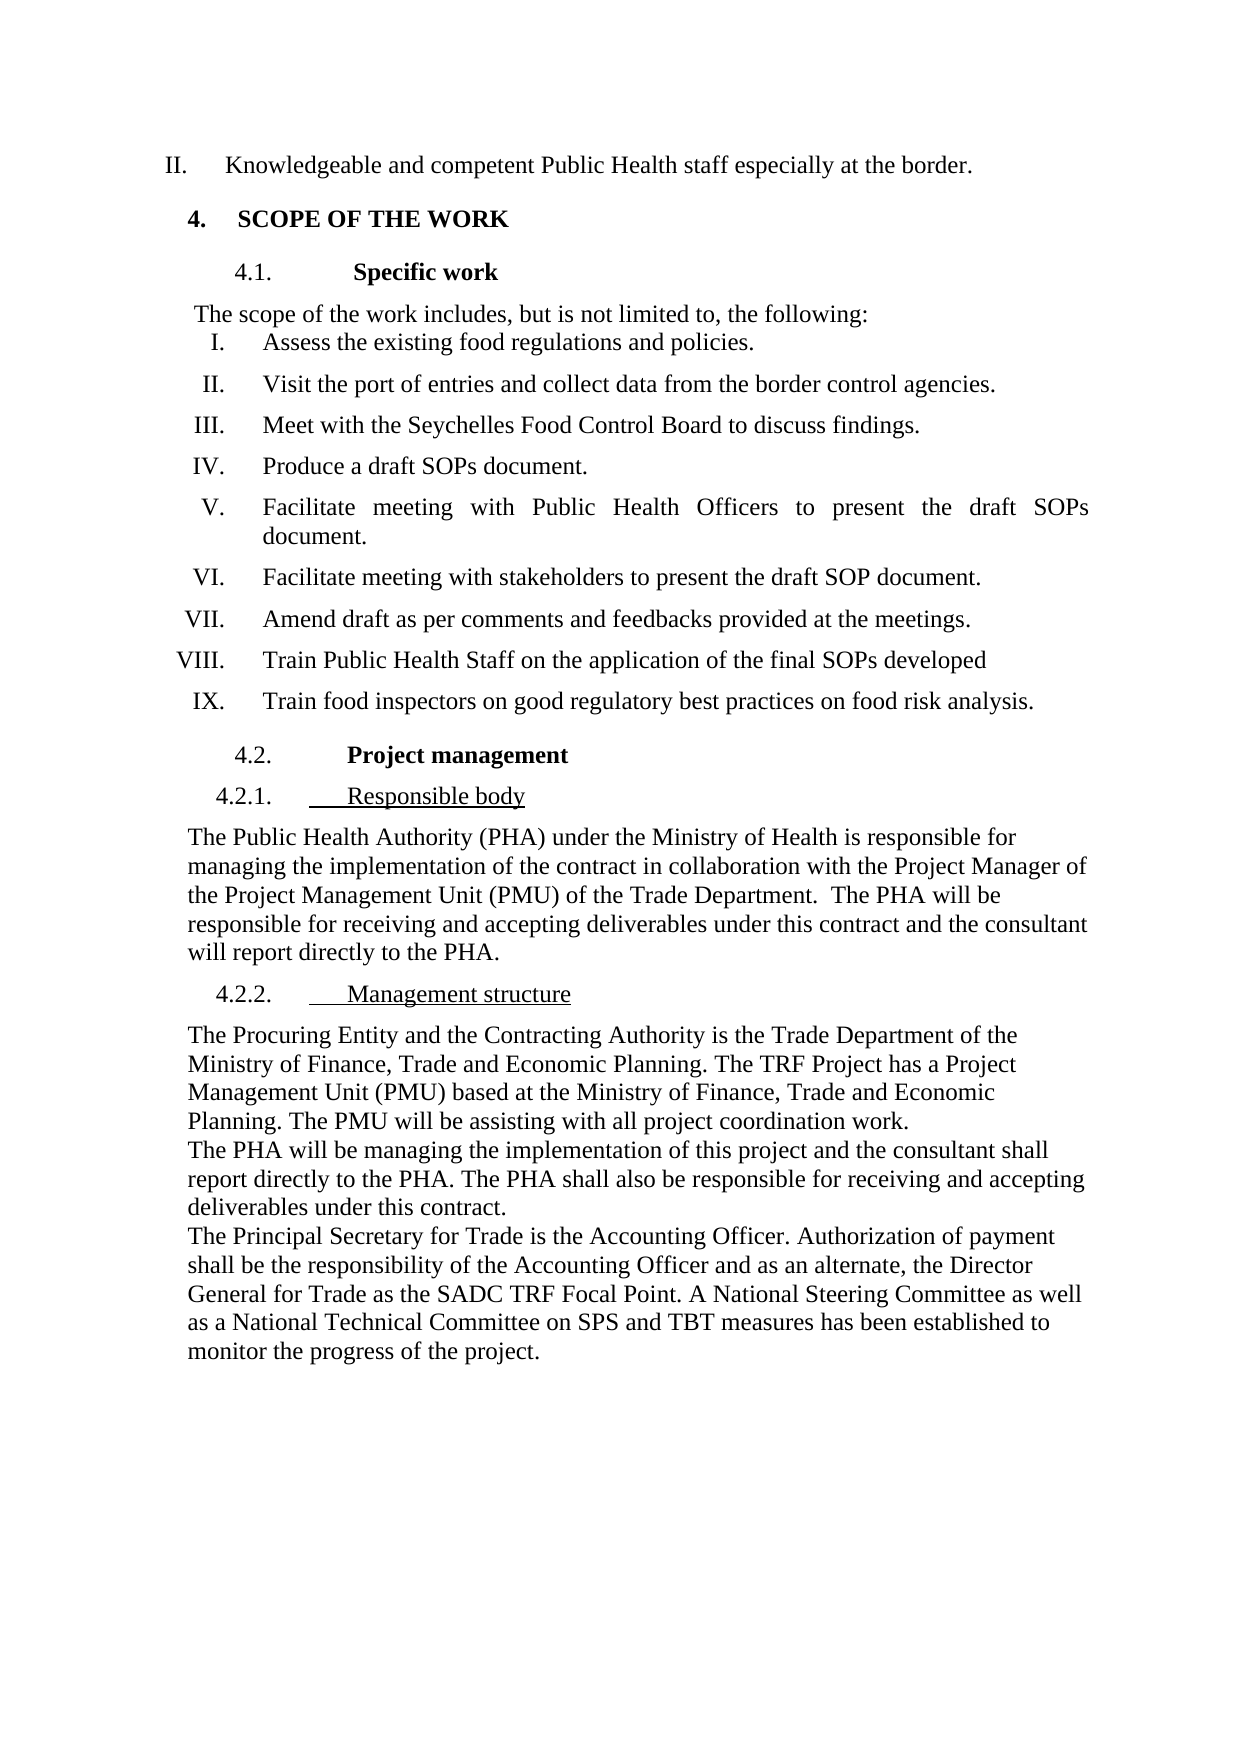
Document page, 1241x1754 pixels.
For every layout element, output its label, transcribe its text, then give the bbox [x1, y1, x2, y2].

list Meet with the Seychelles Food Control Board to discuss findings. [225, 410, 1090, 439]
list Visit the port of entries and collect data from the border control agencies. [225, 369, 1090, 397]
subtitle SCOPE OF THE WORK [187, 204, 1090, 232]
subtitle Responsible body [216, 781, 1090, 810]
list Facilitate meeting with Public Health Officers to present the draft SOPs document. [225, 492, 1090, 550]
text The Public Health Authority (PHA) under the Ministry of Health is responsible for managing the implementation of the contract in collaboration with the Project Manager of the Project Management Unit (PMU) of the Trade Department. The PHA will be responsible for receiving and accepting deliverables under this contract and the consultant will report directly to the PHA. [187, 822, 1090, 966]
list Facilitate meeting with stakeholders to present the draft SOP document. [225, 562, 1090, 591]
text The PHA will be managing the implementation of this project and the consultant shall report directly to the PHA. The PHA shall also be responsible for receiving and accepting deliverables under this contract. [187, 1135, 1090, 1221]
list Knowledgeable and competent Public Health staff especially at the border. [187, 150, 1090, 179]
list Train food inspectors on good regulatory best practices on food risk analysis. [225, 686, 1090, 715]
subtitle Specific work [234, 257, 1090, 286]
text The Procuring Entity and the Contracting Authority is the Trade Department of the Ministry of Finance, Trade and Economic Planning. The TRF Project has a Project Management Unit (PMU) based at the Ministry of Finance, Trade and Economic Planning. The PMU will be assisting with all project coordination work. [187, 1020, 1090, 1135]
list Assess the existing food regulations and policies. [225, 327, 1090, 356]
subtitle Project management [234, 740, 1090, 769]
text The Principal Secretary for Trade is the Accounting Officer. Authorization of payment shall be the responsibility of the Accounting Officer and as an alternate, the Director General for Trade as the SADC TRF Focal Point. A National Steering Committee as well as a National Technical Committee on SPS and TBT measures has been established to monitor the progress of the project. [187, 1221, 1090, 1365]
list Train Public Health Staff on the application of the final SOPs developed [225, 645, 1090, 674]
list Produce a draft SOPs document. [225, 451, 1090, 480]
list Amend draft as per comments and feedbacks provided at the meetings. [225, 604, 1090, 632]
subtitle Management structure [216, 979, 1090, 1007]
text The scope of the work includes, but is not limited to, the following: [187, 299, 1090, 327]
